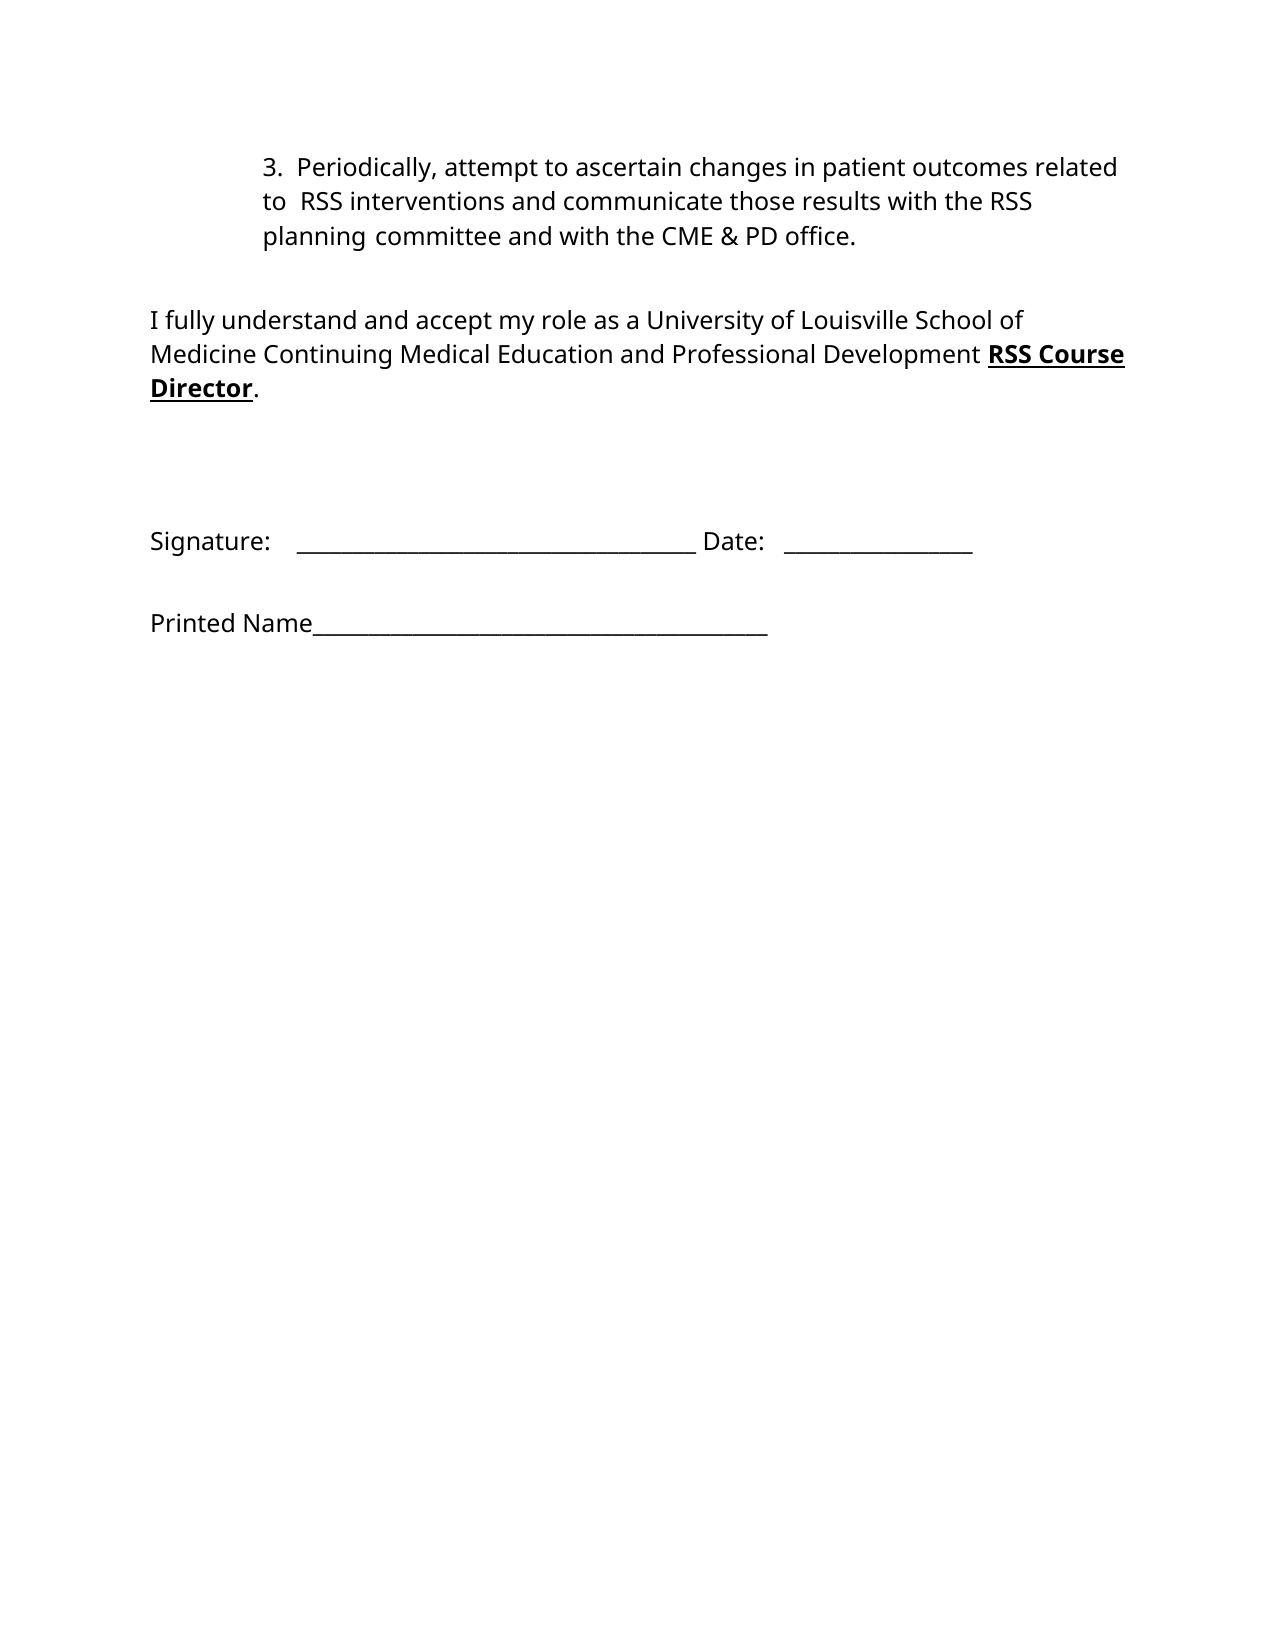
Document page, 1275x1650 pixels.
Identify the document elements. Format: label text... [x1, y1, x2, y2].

text Printed Name_________________________________________ [150, 606, 1125, 640]
text I fully understand and accept my role as a University of Louisville School of Medicine Continuing Medical Education and Professional Development RSS Course Director. [150, 303, 1125, 405]
list 3. Periodically, attempt to ascertain changes in patient outcomes related to RSS interventions and communicate those results with the RSS planning committee and with the CME & PD office. [262, 150, 1125, 252]
text Signature: ____________________________________ Date: _________________ [150, 524, 1125, 558]
